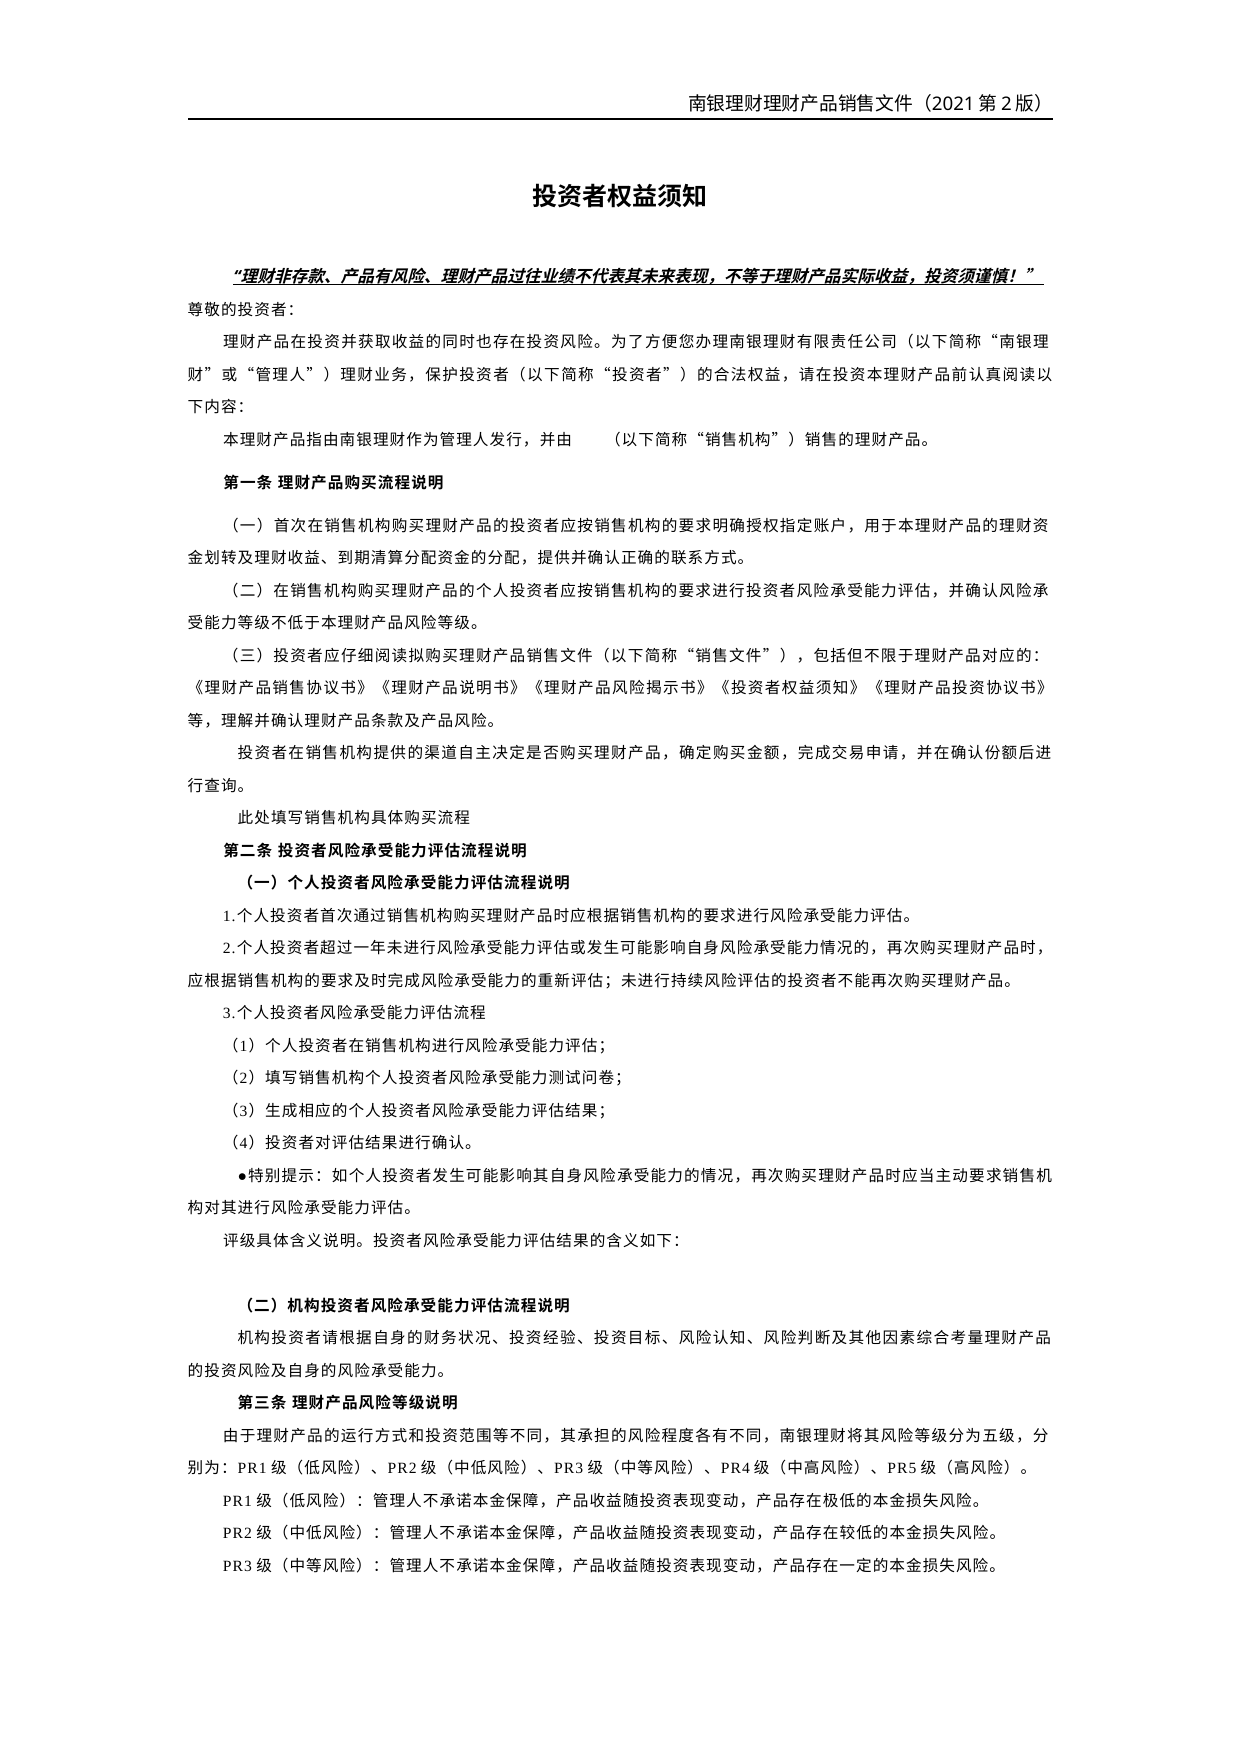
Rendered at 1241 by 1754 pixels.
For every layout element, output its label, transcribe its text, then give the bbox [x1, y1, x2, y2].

text 此处填写销售机构具体购买流程 [187, 801, 1053, 833]
text （4）投资者对评估结果进行确认。 [187, 1126, 1053, 1158]
text ●特别提示：如个人投资者发生可能影响其自身风险承受能力的情况，再次购买理财产品时应当主动要求销售机构对其进行风险承受能力评估。 [187, 1158, 1053, 1223]
text PR2级（中低风险）：管理人不承诺本金保障，产品收益随投资表现变动，产品存在较低的本金损失风险。 [187, 1516, 1053, 1548]
text （2）填写销售机构个人投资者风险承受能力测试问卷； [187, 1061, 1053, 1093]
text （一）个人投资者风险承受能力评估流程说明 [187, 866, 1053, 898]
text 投资者权益须知 [187, 162, 1053, 227]
text 投资者在销售机构提供的渠道自主决定是否购买理财产品，确定购买金额，完成交易申请，并在确认份额后进行查询。 [187, 736, 1053, 801]
text 尊敬的投资者： [187, 292, 1053, 324]
text 第一条 理财产品购买流程说明 [223, 465, 1053, 498]
text 评级具体含义说明。投资者风险承受能力评估结果的含义如下： [187, 1223, 1053, 1256]
text 本理财产品指由南银理财作为管理人发行，并由 （以下简称“销售机构”）销售的理财产品。 [187, 422, 1053, 454]
text PR3级（中等风险）：管理人不承诺本金保障，产品收益随投资表现变动，产品存在一定的本金损失风险。 [187, 1548, 1053, 1581]
text 理财产品在投资并获取收益的同时也存在投资风险。为了方便您办理南银理财有限责任公司（以下简称“南银理财”或“管理人”）理财业务，保护投资者（以下简称“投资者”）的合法权益，请在投资本理财产品前认真阅读以下内容： [187, 324, 1053, 422]
text 3.个人投资者风险承受能力评估流程 [187, 996, 1053, 1028]
text 机构投资者请根据自身的财务状况、投资经验、投资目标、风险认知、风险判断及其他因素综合考量理财产品的投资风险及自身的风险承受能力。 [187, 1321, 1053, 1386]
text 第三条 理财产品风险等级说明 [187, 1386, 1053, 1418]
text 1.个人投资者首次通过销售机构购买理财产品时应根据销售机构的要求进行风险承受能力评估。 [187, 898, 1053, 931]
text PR1级（低风险）：管理人不承诺本金保障，产品收益随投资表现变动，产品存在极低的本金损失风险。 [187, 1483, 1053, 1516]
text （三）投资者应仔细阅读拟购买理财产品销售文件（以下简称“销售文件”），包括但不限于理财产品对应的：《理财产品销售协议书》《理财产品说明书》《理财产品风险揭示书》《投资者权益须知》《理财产品投资协议书》等，理解并确认理财产品条款及产品风险。 [187, 638, 1053, 736]
text 由于理财产品的运行方式和投资范围等不同，其承担的风险程度各有不同，南银理财将其风险等级分为五级，分别为：PR1级（低风险）、PR2级（中低风险）、PR3级（中等风险）、PR4级（中高风险）、PR5级（高风险）。 [187, 1418, 1053, 1483]
text “理财非存款、产品有风险、理财产品过往业绩不代表其未来表现，不等于理财产品实际收益，投资须谨慎！” [187, 259, 1053, 292]
text （二）在销售机构购买理财产品的个人投资者应按销售机构的要求进行投资者风险承受能力评估，并确认风险承受能力等级不低于本理财产品风险等级。 [187, 573, 1053, 638]
text （二）机构投资者风险承受能力评估流程说明 [187, 1288, 1053, 1321]
text 第二条 投资者风险承受能力评估流程说明 [187, 833, 1053, 866]
text （1）个人投资者在销售机构进行风险承受能力评估； [187, 1028, 1053, 1061]
text （一）首次在销售机构购买理财产品的投资者应按销售机构的要求明确授权指定账户，用于本理财产品的理财资金划转及理财收益、到期清算分配资金的分配，提供并确认正确的联系方式。 [187, 508, 1053, 573]
text 2.个人投资者超过一年未进行风险承受能力评估或发生可能影响自身风险承受能力情况的，再次购买理财产品时，应根据销售机构的要求及时完成风险承受能力的重新评估；未进行持续风险评估的投资者不能再次购买理财产品。 [187, 931, 1053, 996]
text （3）生成相应的个人投资者风险承受能力评估结果； [187, 1093, 1053, 1126]
